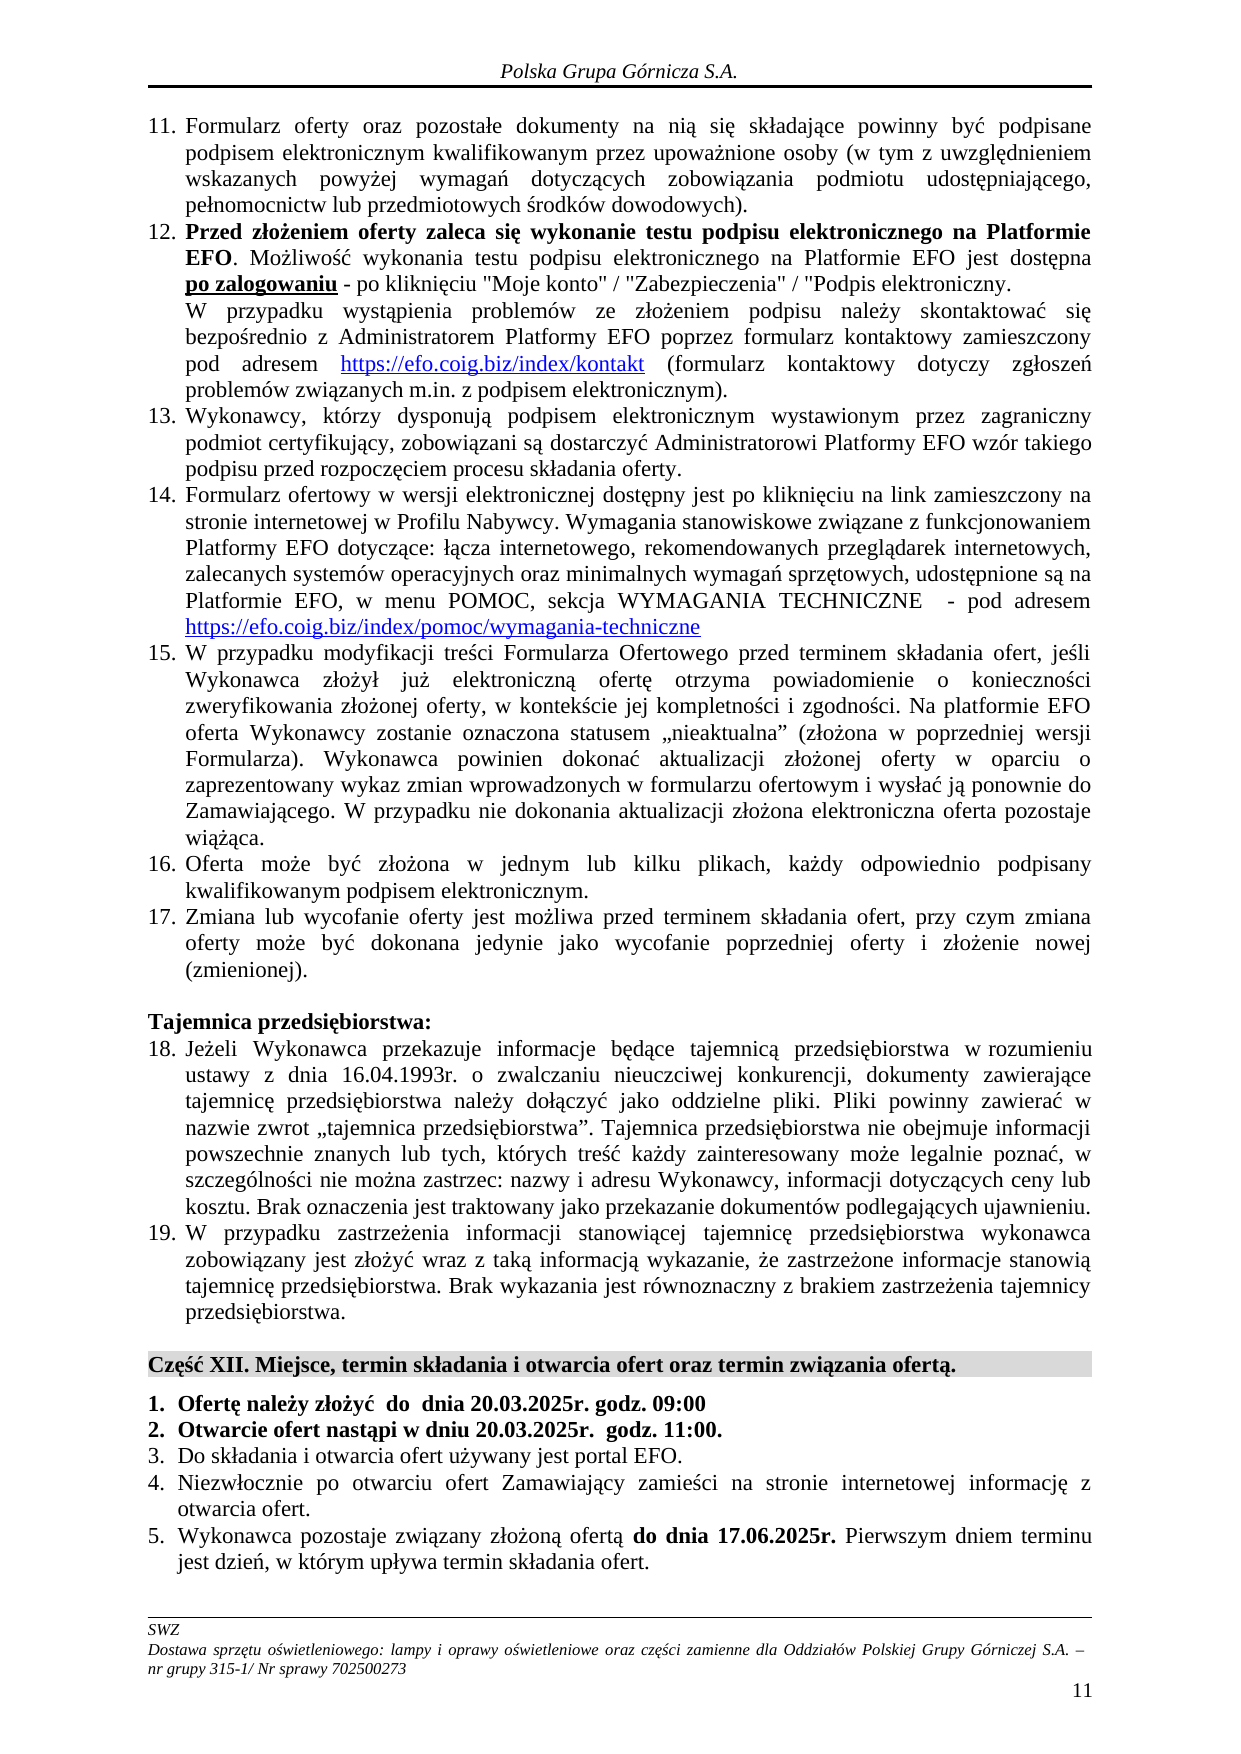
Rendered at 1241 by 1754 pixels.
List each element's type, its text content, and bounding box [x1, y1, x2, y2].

list Niezwłocznie po otwarciu ofert Zamawiający zamieści na stronie internetowej informację z otwarcia ofert. [148, 1469, 1092, 1522]
subtitle Część XII. Miejsce, termin składania i otwarcia ofert oraz termin związania ofertą. [148, 1351, 1092, 1377]
list Zmiana lub wycofanie oferty jest możliwa przed terminem składania ofert, przy czym zmiana oferty może być dokonana jedynie jako wycofanie poprzedniej oferty i złożenie nowej (zmienionej). [148, 903, 1092, 982]
list W przypadku zastrzeżenia informacji stanowiącej tajemnicę przedsiębiorstwa wykonawca zobowiązany jest złożyć wraz z taką informacją wykazanie, że zastrzeżone informacje stanowią tajemnicę przedsiębiorstwa. Brak wykazania jest równoznaczny z brakiem zastrzeżenia tajemnicy przedsiębiorstwa. [148, 1219, 1092, 1325]
list Przed złożeniem oferty zaleca się wykonanie testu podpisu elektronicznego na Platformie EFO. Możliwość wykonania testu podpisu elektronicznego na Platformie EFO jest dostępna po zalogowaniu - po kliknięciu "Moje konto" / "Zabezpieczenia" / "Podpis elektroniczny. [148, 218, 1092, 297]
list Formularz oferty oraz pozostałe dokumenty na nią się składające powinny być podpisane podpisem elektronicznym kwalifikowanym przez upoważnione osoby (w tym z uwzględnieniem wskazanych powyżej wymagań dotyczących zobowiązania podmiotu udostępniającego, pełnomocnictw lub przedmiotowych środków dowodowych). [148, 112, 1092, 218]
list Wykonawcy, którzy dysponują podpisem elektronicznym wystawionym przez zagraniczny podmiot certyfikujący, zobowiązani są dostarczyć Administratorowi Platformy EFO wzór takiego podpisu przed rozpoczęciem procesu składania oferty. [148, 402, 1092, 481]
list Ofertę należy złożyć do dnia 20.03.2025r. godz. 09:00 [148, 1390, 1092, 1416]
list Do składania i otwarcia ofert używany jest portal EFO. [148, 1443, 1092, 1469]
list Otwarcie ofert nastąpi w dniu 20.03.2025r. godz. 11:00. [148, 1416, 1092, 1443]
list Oferta może być złożona w jednym lub kilku plikach, każdy odpowiednio podpisany kwalifikowanym podpisem elektronicznym. [148, 850, 1092, 903]
list Jeżeli Wykonawca przekazuje informacje będące tajemnicą przedsiębiorstwa w rozumieniu ustawy z dnia 16.04.1993r. o zwalczaniu nieuczciwej konkurencji, dokumenty zawierające tajemnicę przedsiębiorstwa należy dołączyć jako oddzielne pliki. Pliki powinny zawierać w nazwie zwrot „tajemnica przedsiębiorstwa”. Tajemnica przedsiębiorstwa nie obejmuje informacji powszechnie znanych lub tych, których treść każdy zainteresowany może legalnie poznać, w szczególności nie można zastrzec: nazwy i adresu Wykonawcy, informacji dotyczących ceny lub kosztu. Brak oznaczenia jest traktowany jako przekazanie dokumentów podlegających ujawnieniu. [148, 1035, 1092, 1219]
list Formularz ofertowy w wersji elektronicznej dostępny jest po kliknięciu na link zamieszczony na stronie internetowej w Profilu Nabywcy. Wymagania stanowiskowe związane z funkcjonowaniem Platformy EFO dotyczące: łącza internetowego, rekomendowanych przeglądarek internetowych, zalecanych systemów operacyjnych oraz minimalnych wymagań sprzętowych, udostępnione są na Platformie EFO, w menu POMOC, sekcja WYMAGANIA TECHNICZNE - pod adresem https://efo.coig.biz/index/pomoc/wymagania-techniczne [148, 481, 1092, 639]
list W przypadku wystąpienia problemów ze złożeniem podpisu należy skontaktować się bezpośrednio z Administratorem Platformy EFO poprzez formularz kontaktowy zamieszczony pod adresem https://efo.coig.biz/index/kontakt (formularz kontaktowy dotyczy zgłoszeń problemów związanych m.in. z podpisem elektronicznym). [185, 297, 1092, 402]
list W przypadku modyfikacji treści Formularza Ofertowego przed terminem składania ofert, jeśli Wykonawca złożył już elektroniczną ofertę otrzyma powiadomienie o konieczności zweryfikowania złożonej oferty, w kontekście jej kompletności i zgodności. Na platformie EFO oferta Wykonawcy zostanie oznaczona statusem „nieaktualna” (złożona w poprzedniej wersji Formularza). Wykonawca powinien dokonać aktualizacji złożonej oferty w oparciu o zaprezentowany wykaz zmian wprowadzonych w formularzu ofertowym i wysłać ją ponownie do Zamawiającego. W przypadku nie dokonania aktualizacji złożona elektroniczna oferta pozostaje wiążąca. [148, 639, 1092, 850]
list Wykonawca pozostaje związany złożoną ofertą do dnia 17.06.2025r. Pierwszym dniem terminu jest dzień, w którym upływa termin składania ofert. [148, 1522, 1092, 1574]
text Tajemnica przedsiębiorstwa: [148, 1008, 1092, 1035]
